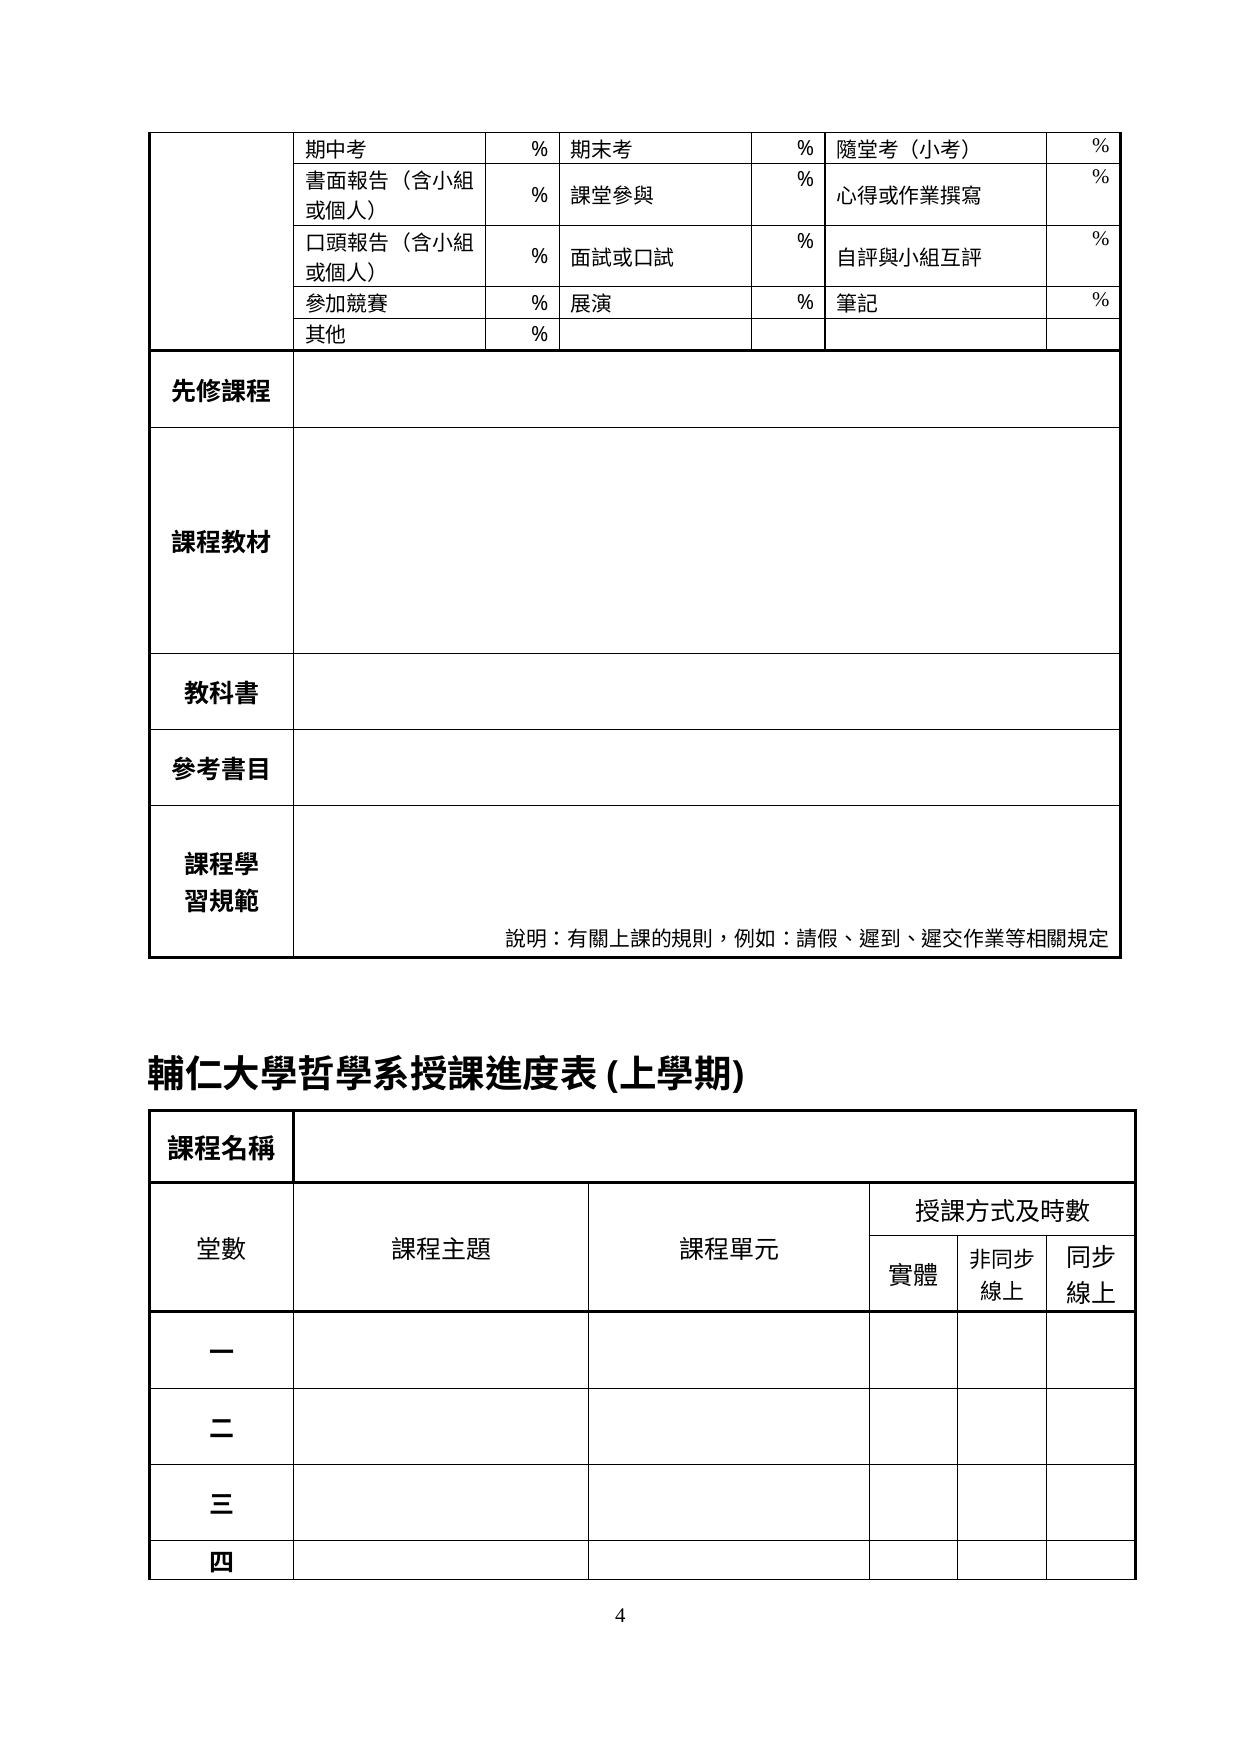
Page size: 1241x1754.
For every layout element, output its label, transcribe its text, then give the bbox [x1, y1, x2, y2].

table_cell [1047, 1541, 1134, 1579]
table_cell 教科書 [151, 654, 293, 729]
table_cell % [486, 319, 559, 349]
table_cell % [486, 164, 559, 225]
table_cell [294, 1313, 588, 1388]
table_cell 課程主題 [294, 1184, 588, 1310]
table_cell 同步線上 [1047, 1236, 1134, 1310]
table_cell 課程教材 [151, 428, 293, 653]
text 輔仁大學哲學系授課進度表 (上學期) [148, 1034, 1092, 1109]
table_cell 參加競賽 [294, 287, 485, 317]
table_cell [870, 1541, 957, 1579]
table_cell % [752, 287, 824, 317]
table_cell 參考書目 [151, 730, 293, 805]
table_cell [870, 1313, 957, 1388]
table_cell % [486, 133, 559, 163]
table_header 課程名稱 [151, 1112, 292, 1181]
table_cell [560, 319, 751, 349]
table_cell 二 [151, 1389, 293, 1464]
table_cell [1047, 1389, 1134, 1464]
table_cell [589, 1389, 869, 1464]
table_cell [294, 1389, 588, 1464]
table_cell [1047, 1313, 1134, 1388]
table_cell [294, 1541, 588, 1579]
table_cell [294, 730, 1119, 805]
table_cell 口頭報告（含小組或個人） [294, 226, 485, 286]
table_cell [294, 352, 1119, 427]
table_cell 期中考 [294, 133, 485, 163]
table_cell 三 [151, 1465, 293, 1540]
table_cell [589, 1541, 869, 1579]
table_cell [294, 1465, 588, 1540]
table_cell 堂數 [151, 1184, 293, 1310]
table_cell 心得或作業撰寫 [826, 164, 1046, 225]
table_cell 課堂參與 [560, 164, 751, 225]
table_cell 書面報告（含小組或個人） [294, 164, 485, 225]
table_cell [958, 1313, 1046, 1388]
table_cell % [752, 133, 824, 163]
table_cell 課程單元 [589, 1184, 869, 1310]
table_cell [589, 1313, 869, 1388]
table_cell [1047, 319, 1119, 349]
table_cell [958, 1541, 1046, 1579]
table_cell 先修課程 [151, 352, 293, 427]
table_cell % [1047, 133, 1119, 163]
table_cell % [486, 226, 559, 286]
table_cell 四 [151, 1541, 293, 1579]
table_cell 面試或口試 [560, 226, 751, 286]
table_cell % [752, 164, 824, 225]
table_cell 隨堂考（小考） [826, 133, 1046, 163]
table_cell [826, 319, 1046, 349]
table_cell 一 [151, 1313, 293, 1388]
table_cell 說明：有關上課的規則，例如：請假、遲到、遲交作業等相關規定 [294, 806, 1119, 956]
table_cell % [1047, 164, 1119, 225]
table_cell 自評與小組互評 [826, 226, 1046, 286]
table_cell [589, 1465, 869, 1540]
table_cell % [1047, 226, 1119, 286]
table_cell [752, 319, 824, 349]
table_cell 授課方式及時數 [870, 1184, 1134, 1234]
table_cell 展演 [560, 287, 751, 317]
table_cell % [752, 226, 824, 286]
table_cell 實體 [870, 1236, 957, 1310]
table_cell [958, 1389, 1046, 1464]
table_cell [870, 1389, 957, 1464]
table_cell % [1047, 287, 1119, 317]
table_cell 非同步線上 [958, 1236, 1046, 1310]
table_cell [958, 1465, 1046, 1540]
table_cell [294, 654, 1119, 729]
table_cell % [486, 287, 559, 317]
table_cell 期末考 [560, 133, 751, 163]
table_cell [294, 428, 1119, 653]
table_cell [870, 1465, 957, 1540]
table_header [295, 1112, 1134, 1181]
table_cell 筆記 [826, 287, 1046, 317]
table_cell 其他 [294, 319, 485, 349]
table_cell [1047, 1465, 1134, 1540]
table_cell 課程學 習規範 [151, 806, 293, 956]
